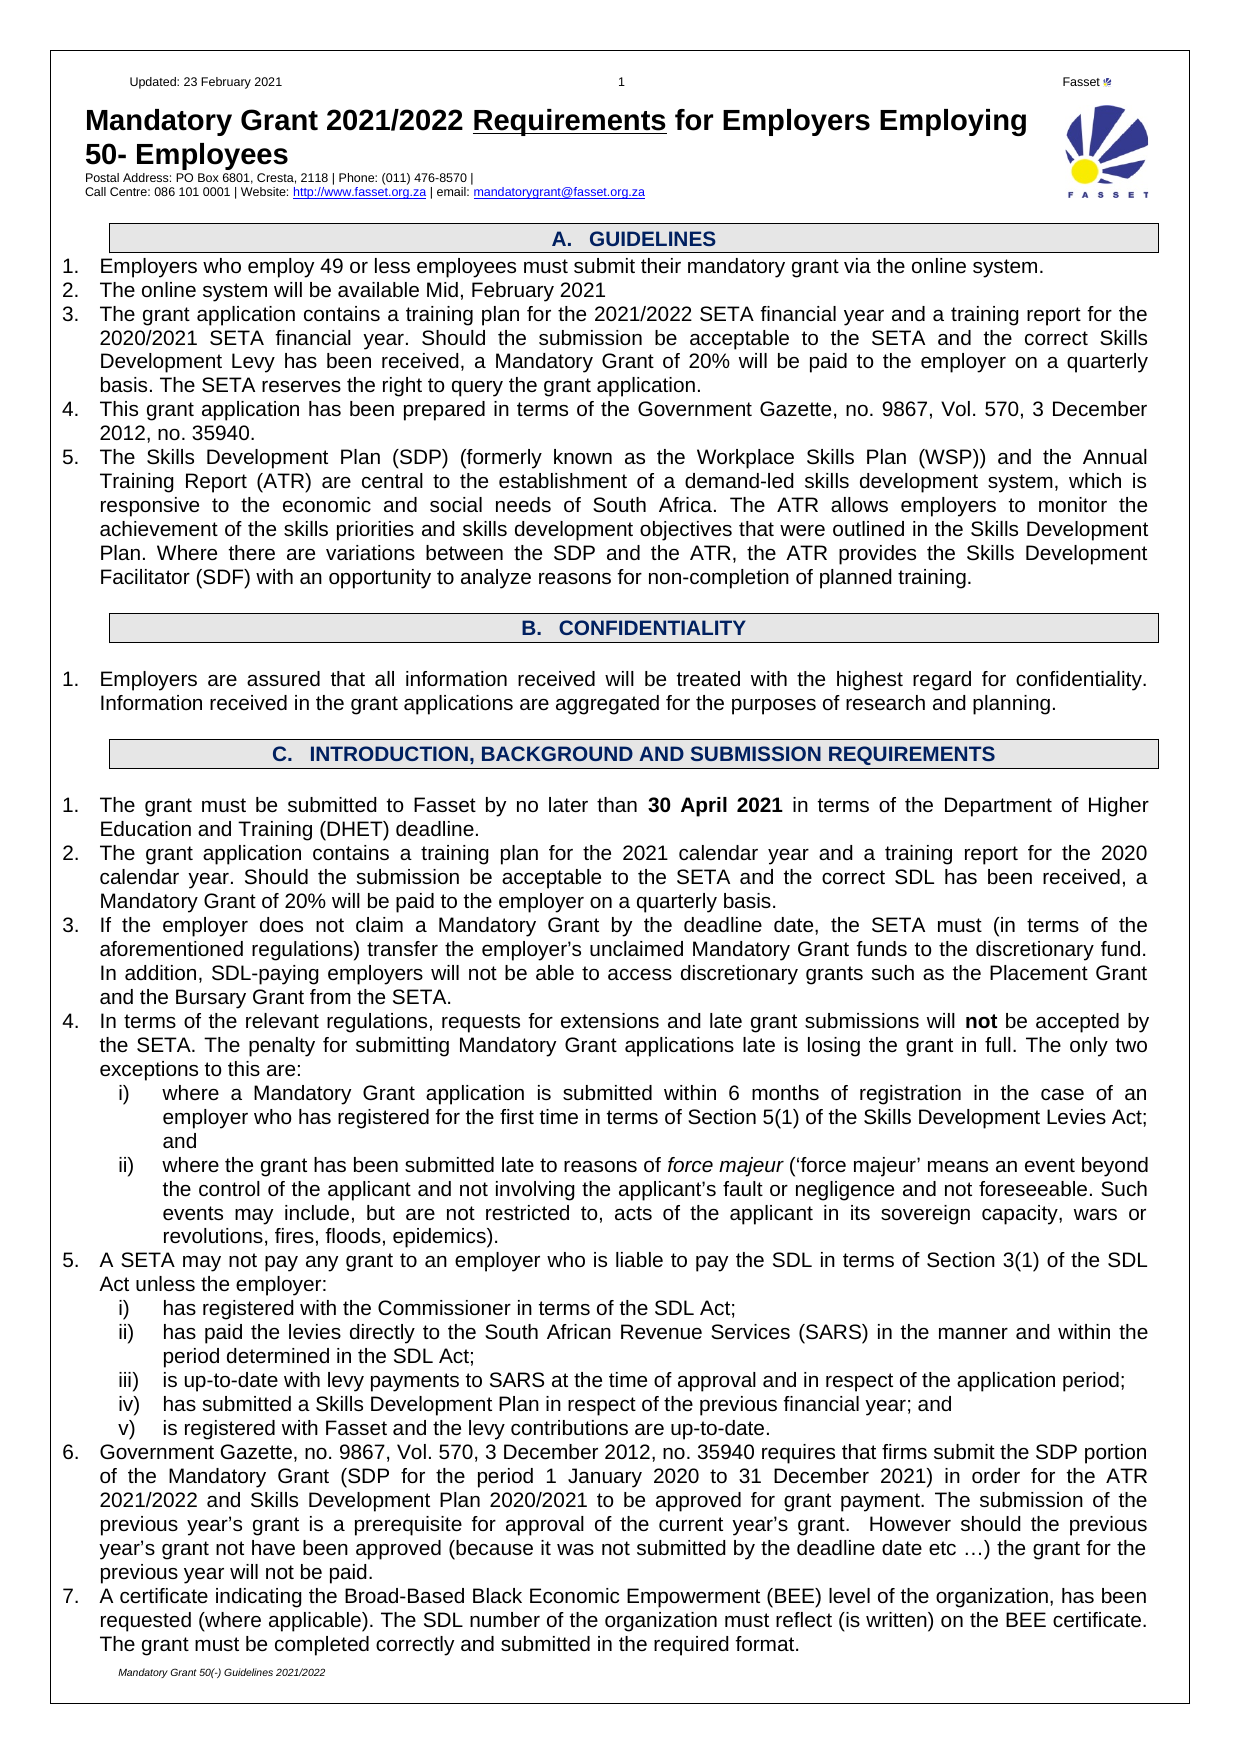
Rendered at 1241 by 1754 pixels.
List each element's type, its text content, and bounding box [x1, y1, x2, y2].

list is registered with Fasset and the levy contributions are up-to-date. [118, 1416, 1149, 1440]
picture [1065, 105, 1149, 198]
list where the grant has been submitted late to reasons of force majeur (‘force majeur’ means an event beyond the control of the applicant and not involving the applicant’s fault or negligence and not foreseeable. Such events may include, but are not restricted to, acts of the applicant in its sovereign capacity, wars or revolutions, fires, floods, epidemics). [118, 1152, 1149, 1248]
list A certificate indicating the Broad-Based Black Economic Empowerment (BEE) level of the organization, has been requested (where applicable). The SDL number of the organization must reflect (is written) on the BEE certificate. The grant must be completed correctly and submitted in the required format. [62, 1584, 1149, 1656]
list where a Mandatory Grant application is submitted within 6 months of registration in the case of an employer who has registered for the first time in terms of Section 5(1) of the Skills Development Levies Act; and [118, 1081, 1149, 1152]
list Employers who employ 49 or less employees must submit their mandatory grant via the online system. [62, 253, 1149, 277]
list The grant must be submitted to Fasset by no later than 30 April 2021 in terms of the Department of Higher Education and Training (DHET) deadline. [62, 793, 1149, 841]
list has registered with the Commissioner in terms of the SDL Act; [118, 1296, 1149, 1320]
list has submitted a Skills Development Plan in respect of the previous financial year; and [118, 1392, 1149, 1416]
list If the employer does not claim a Mandatory Grant by the deadline date, the SETA must (in terms of the aforementioned regulations) transfer the employer’s unclaimed Mandatory Grant funds to the discretionary fund. In addition, SDL-paying employers will not be able to access discretionary grants such as the Placement Grant and the Bursary Grant from the SETA. [62, 913, 1149, 1009]
list The Skills Development Plan (SDP) (formerly known as the Workplace Skills Plan (WSP)) and the Annual Training Report (ATR) are central to the establishment of a demand-led skills development system, which is responsive to the economic and social needs of South Africa. The ATR allows employers to monitor the achievement of the skills priorities and skills development objectives that were outlined in the Skills Development Plan. Where there are variations between the SDP and the ATR, the ATR provides the Skills Development Facilitator (SDF) with an opportunity to analyze reasons for non-completion of planned training. [62, 445, 1149, 589]
list CONFIDENTIALITY [110, 614, 1158, 642]
table_header [1054, 104, 1167, 199]
list GUIDELINES [110, 224, 1158, 252]
list The online system will be available Mid, February 2021 [62, 277, 1149, 301]
list has paid the levies directly to the South African Revenue Services (SARS) in the manner and within the period determined in the SDL Act; [118, 1320, 1149, 1368]
list This grant application has been prepared in terms of the Government Gazette, no. 9867, Vol. 570, 3 December 2012, no. 35940. [62, 397, 1149, 445]
list Employers are assured that all information received will be treated with the highest regard for confidentiality. Information received in the grant applications are aggregated for the purposes of research and planning. [62, 667, 1149, 715]
list A SETA may not pay any grant to an employer who is liable to pay the SDL in terms of Section 3(1) of the SDL Act unless the employer: [62, 1248, 1149, 1296]
list The grant application contains a training plan for the 2021 calendar year and a training report for the 2020 calendar year. Should the submission be acceptable to the SETA and the correct SDL has been received, a Mandatory Grant of 20% will be paid to the employer on a quarterly basis. [62, 841, 1149, 913]
list In terms of the relevant regulations, requests for extensions and late grant submissions will not be accepted by the SETA. The penalty for submitting Mandatory Grant applications late is losing the grant in full. The only two exceptions to this are: [62, 1009, 1149, 1081]
picture [1103, 78, 1112, 87]
list Government Gazette, no. 9867, Vol. 570, 3 December 2012, no. 35940 requires that firms submit the SDP portion of the Mandatory Grant (SDP for the period 1 January 2020 to 31 December 2021) in order for the ATR 2021/2022 and Skills Development Plan 2020/2021 to be approved for grant payment. The submission of the previous year’s grant is a prerequisite for approval of the current year’s grant. However should the previous year’s grant not have been approved (because it was not submitted by the deadline date etc …) the grant for the previous year will not be paid. [62, 1440, 1149, 1584]
list INTRODUCTION, BACKGROUND AND SUBMISSION REQUIREMENTS [110, 740, 1158, 768]
list The grant application contains a training plan for the 2021/2022 SETA financial year and a training report for the 2020/2021 SETA financial year. Should the submission be acceptable to the SETA and the correct Skills Development Levy has been received, a Mandatory Grant of 20% will be paid to the employer on a quarterly basis. The SETA reserves the right to query the grant application. [62, 301, 1149, 397]
table_header Mandatory Grant 2021/2022 Requirements for Employers Employing 50- Employees Postal Address: PO Box 6801, Cresta, 2118 | Phone: (011) 476-8570 | Call Centre: 086 101 0001 | Website: http://www.fasset.org.za | email: mandatorygrant@fasset.org.za [74, 104, 1054, 199]
list is up-to-date with levy payments to SARS at the time of approval and in respect of the application period; [118, 1368, 1149, 1392]
